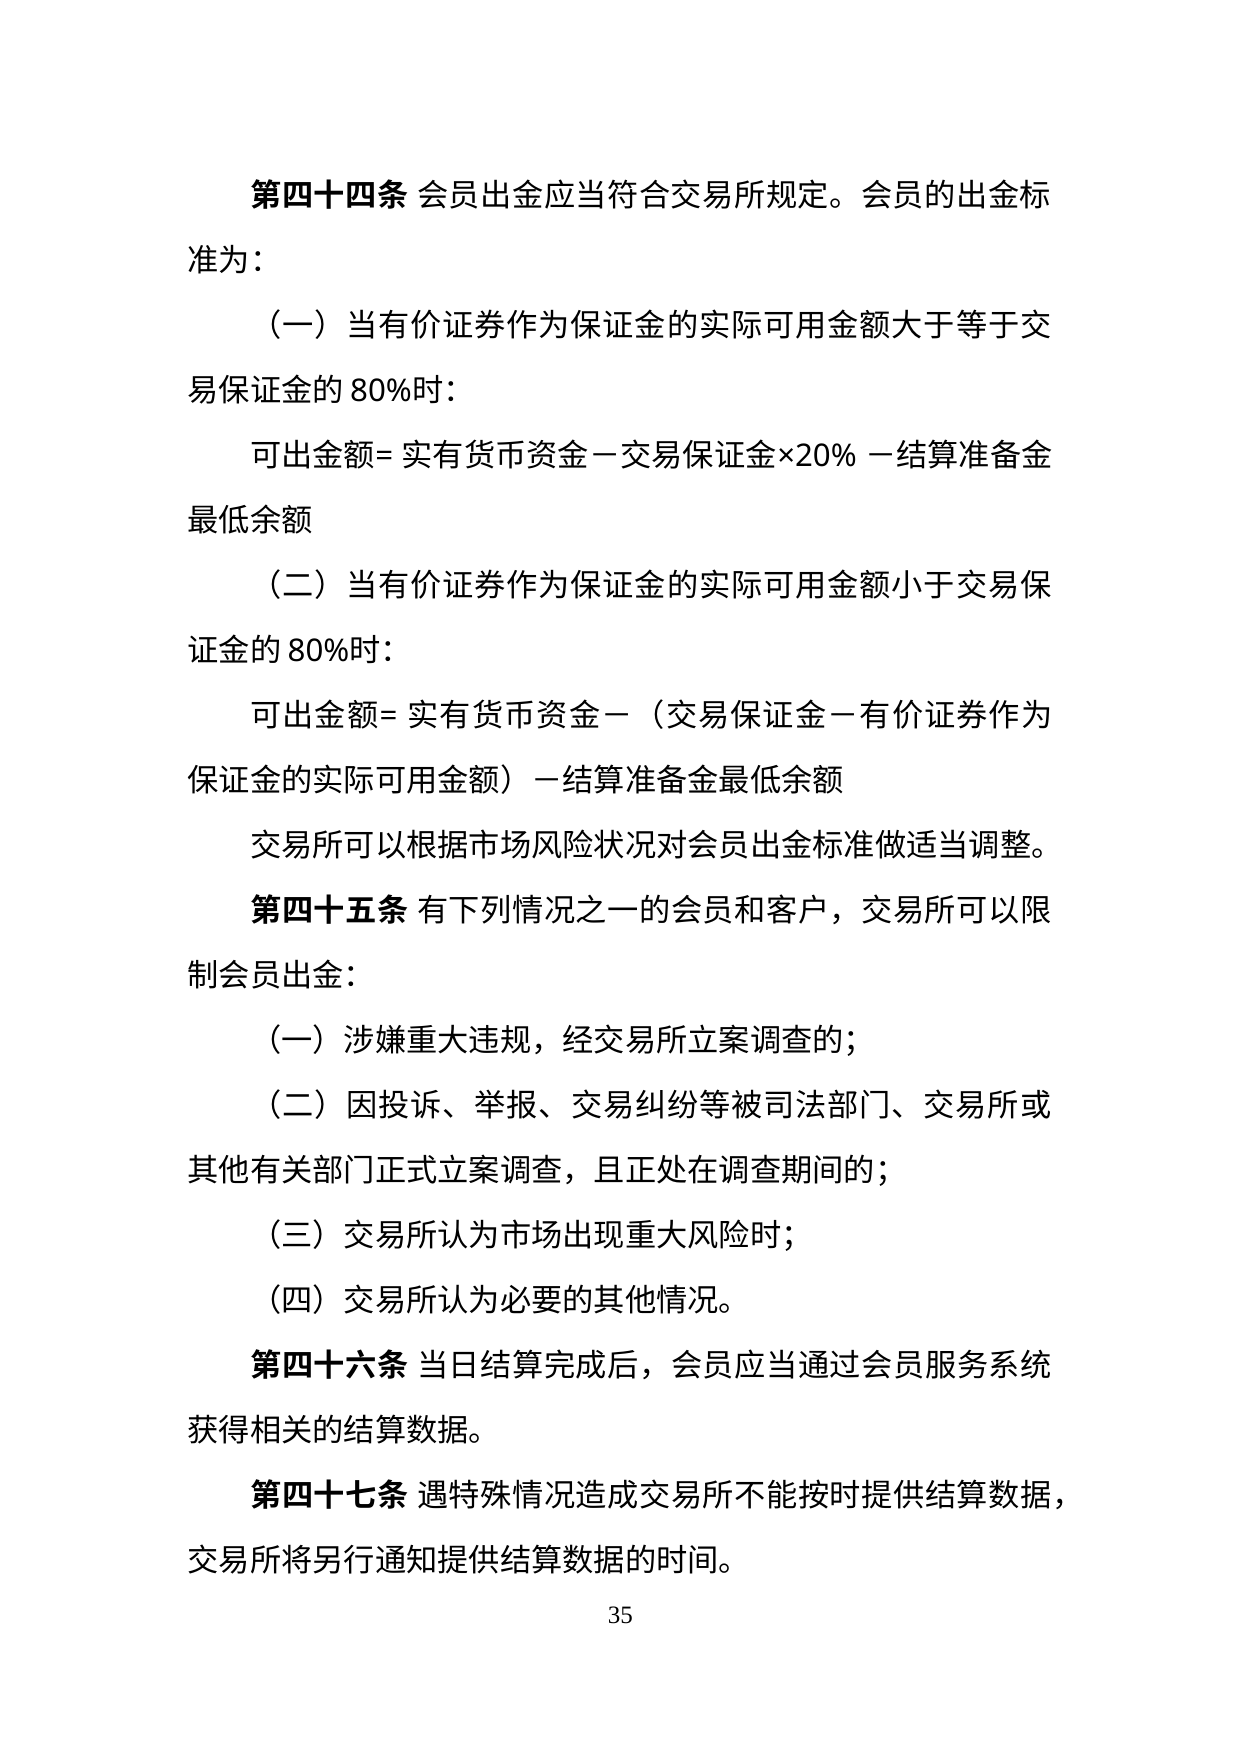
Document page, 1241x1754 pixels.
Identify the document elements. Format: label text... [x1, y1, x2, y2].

text （一）当有价证券作为保证金的实际可用金额大于等于交易保证金的80%时： [187, 290, 1053, 420]
text 第四十四条 会员出金应当符合交易所规定。会员的出金标准为： [187, 160, 1053, 290]
text （二）因投诉、举报、交易纠纷等被司法部门、交易所或其他有关部门正式立案调查，且正处在调查期间的； [187, 1070, 1053, 1200]
text 交易所可以根据市场风险状况对会员出金标准做适当调整。 [187, 810, 1053, 875]
text （一）涉嫌重大违规，经交易所立案调查的； [187, 1005, 1053, 1070]
text 第四十六条 当日结算完成后，会员应当通过会员服务系统获得相关的结算数据。 [187, 1330, 1053, 1460]
text （二）当有价证券作为保证金的实际可用金额小于交易保证金的80%时： [187, 550, 1053, 680]
text 第四十七条 遇特殊情况造成交易所不能按时提供结算数据，交易所将另行通知提供结算数据的时间。 [187, 1460, 1053, 1590]
text （三）交易所认为市场出现重大风险时； [187, 1200, 1053, 1265]
text 可出金额= 实有货币资金－交易保证金×20% －结算准备金最低余额 [187, 420, 1053, 550]
text （四）交易所认为必要的其他情况。 [187, 1265, 1053, 1330]
text 可出金额= 实有货币资金－（交易保证金－有价证券作为保证金的实际可用金额）－结算准备金最低余额 [187, 680, 1053, 810]
text 第四十五条 有下列情况之一的会员和客户，交易所可以限制会员出金： [187, 875, 1053, 1005]
